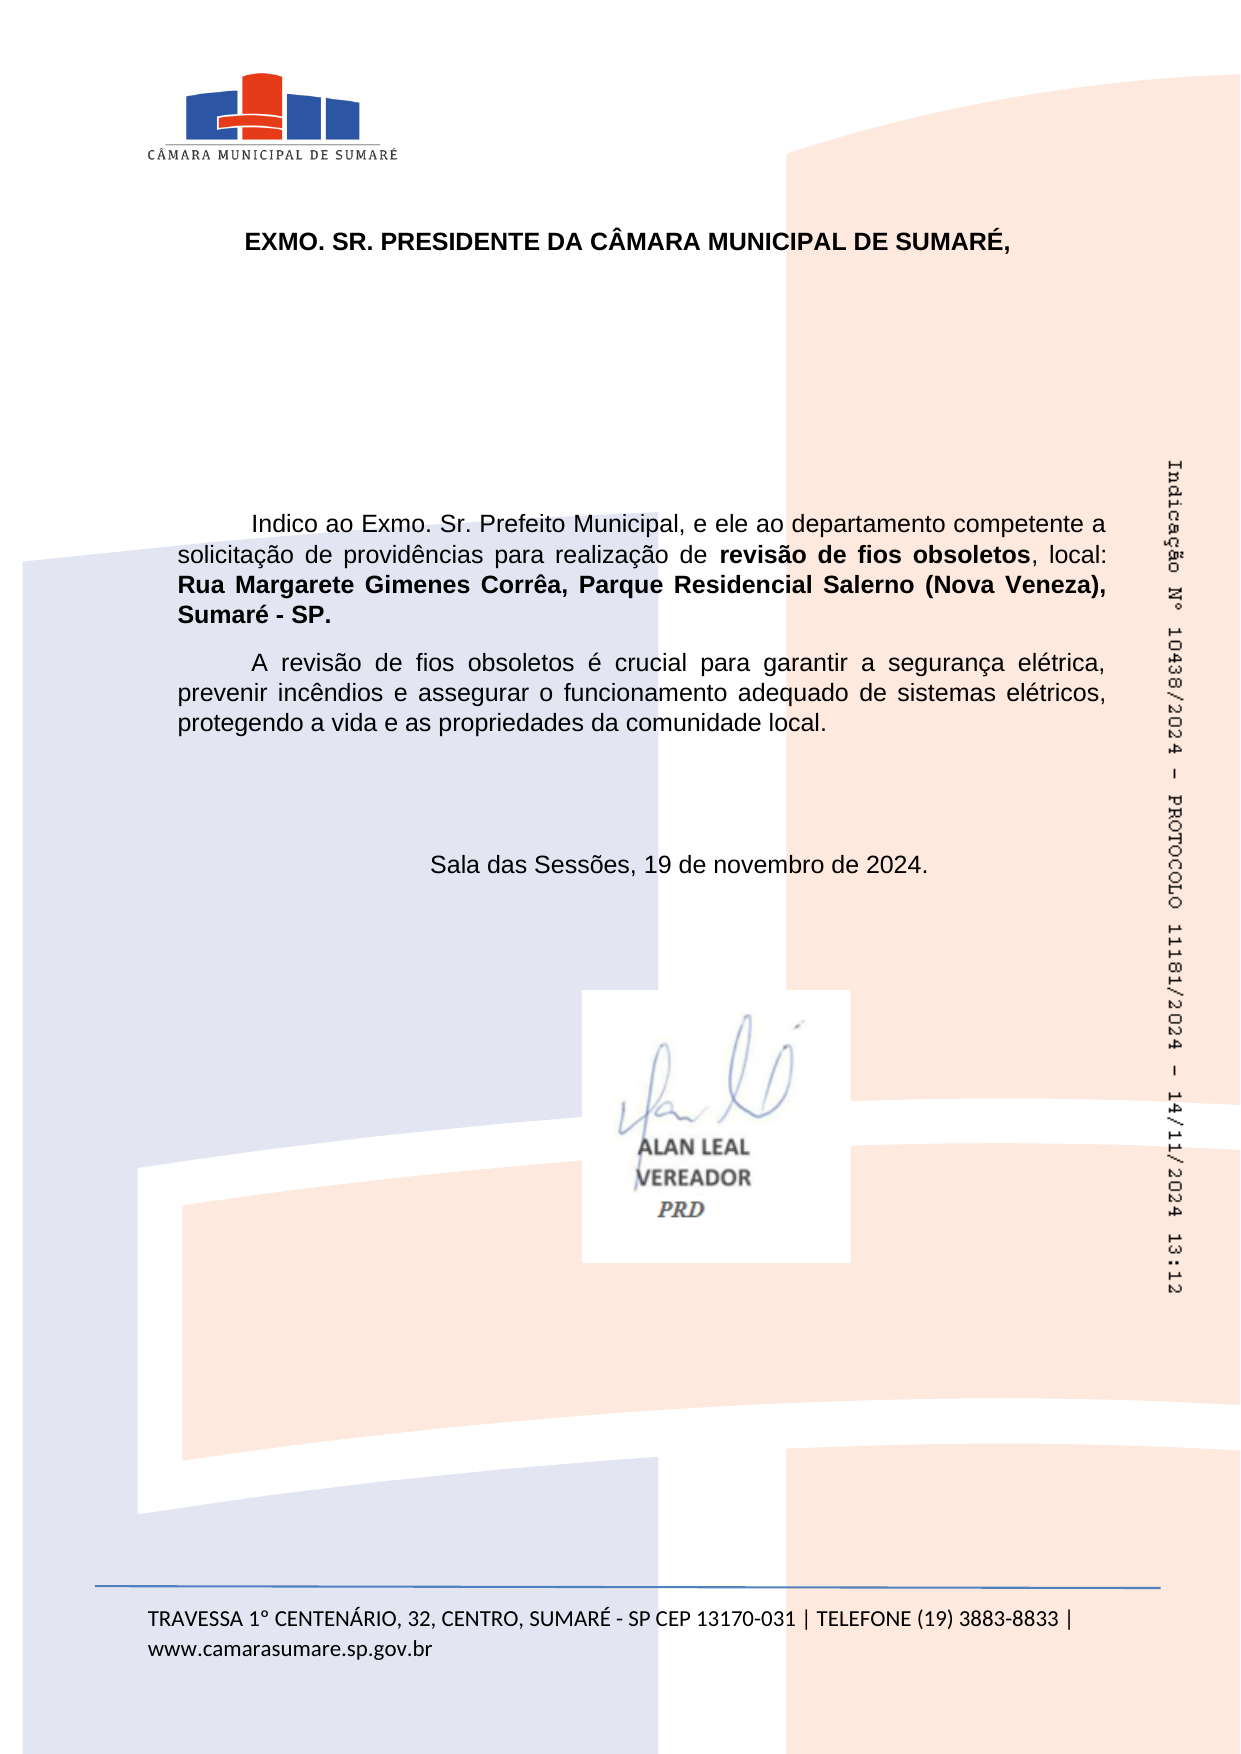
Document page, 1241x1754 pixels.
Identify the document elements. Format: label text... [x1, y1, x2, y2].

picture [581, 990, 851, 1263]
text A revisão de fios obsoletos é crucial para garantir a segurança elétrica, prevenir incêndios e assegurar o funcionamento adequado de sistemas elétricos, protegendo a vida e as propriedades da comunidade local. [177, 647, 1107, 737]
text EXMO. SR. PRESIDENTE DA CÂMARA MUNICIPAL DE SUMARÉ, [148, 227, 1107, 255]
text Indico ao Exmo. Sr. Prefeito Municipal, e ele ao departamento competente a solicitação de providências para realização de revisão de fios obsoletos, local: Rua Margarete Gimenes Corrêa, Parque Residencial Salerno (Nova Veneza), Sumaré - SP. [177, 509, 1107, 629]
text Sala das Sessões, 19 de novembro de 2024. [177, 849, 1107, 878]
picture [147, 73, 398, 162]
picture [1142, 455, 1205, 1299]
